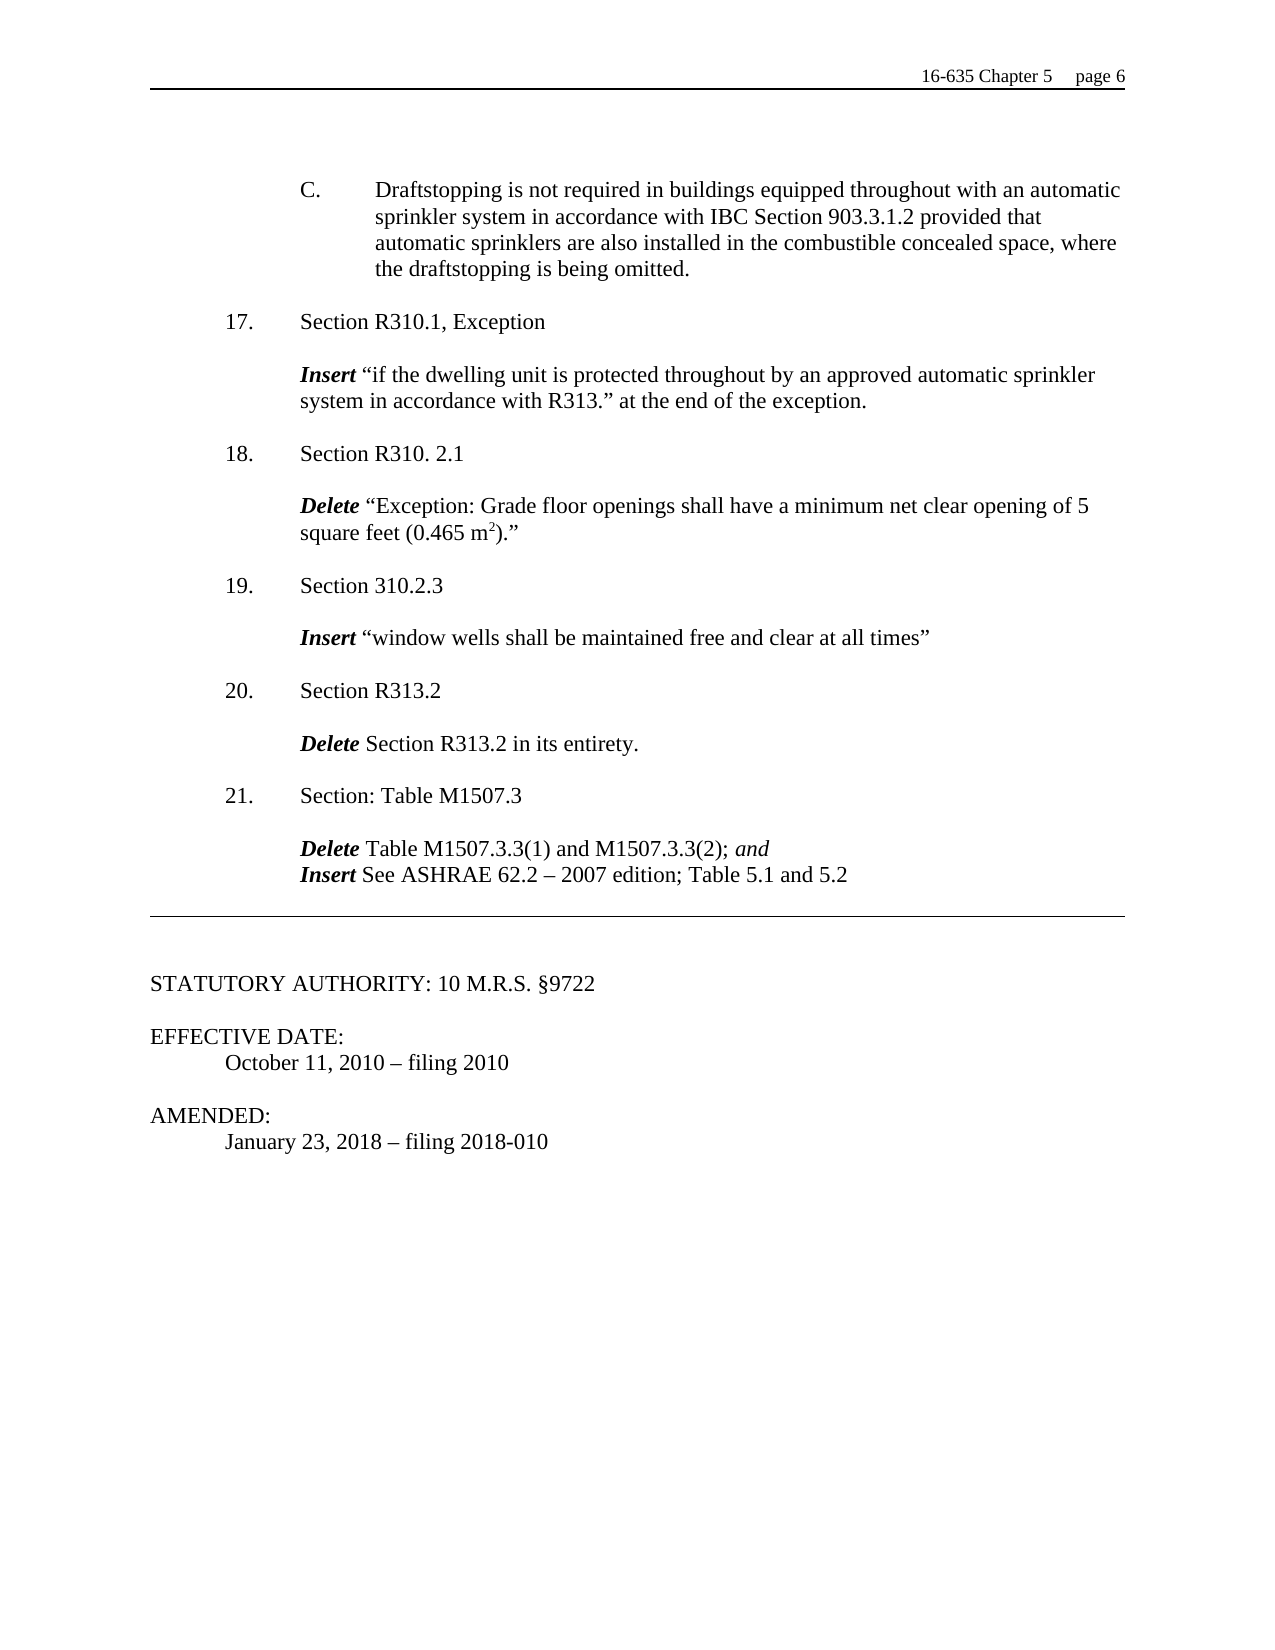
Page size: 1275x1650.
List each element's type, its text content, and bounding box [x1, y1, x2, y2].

text 17. Section R310.1, Exception [225, 308, 1125, 334]
text C. Draftstopping is not required in buildings equipped throughout with an automatic sprinkler system in accordance with IBC Section 903.3.1.2 provided that automatic sprinklers are also installed in the combustible concealed space, where the draftstopping is being omitted. [300, 176, 1125, 282]
text Delete “Exception: Grade floor openings shall have a minimum net clear opening of 5 square feet (0.465 m2).” [300, 493, 1125, 545]
text Delete Section R313.2 in its entirety. [300, 730, 1125, 756]
text 18. Section R310. 2.1 [225, 440, 1125, 466]
text Insert “window wells shall be maintained free and clear at all times” [300, 624, 1125, 651]
text Insert See ASHRAE 62.2 – 2007 edition; Table 5.1 and 5.2 [300, 862, 1125, 888]
text STATUTORY AUTHORITY: 10 M.R.S. §9722 [150, 970, 1125, 996]
text 19. Section 310.2.3 [225, 572, 1125, 598]
text 20. Section R313.2 [225, 677, 1125, 703]
text October 11, 2010 – filing 2010 [150, 1049, 1125, 1076]
text AMENDED: [150, 1102, 1125, 1128]
list Insert “if the dwelling unit is protected throughout by an approved automatic sprinkler system in accordance with R313.” at the end of the exception. [300, 361, 1125, 413]
text January 23, 2018 – filing 2018-010 [150, 1128, 1125, 1154]
text 21. Section: Table M1507.3 [225, 782, 1125, 809]
text Delete Table M1507.3.3(1) and M1507.3.3(2); and [300, 835, 1125, 862]
text EFFECTIVE DATE: [150, 1023, 1125, 1049]
